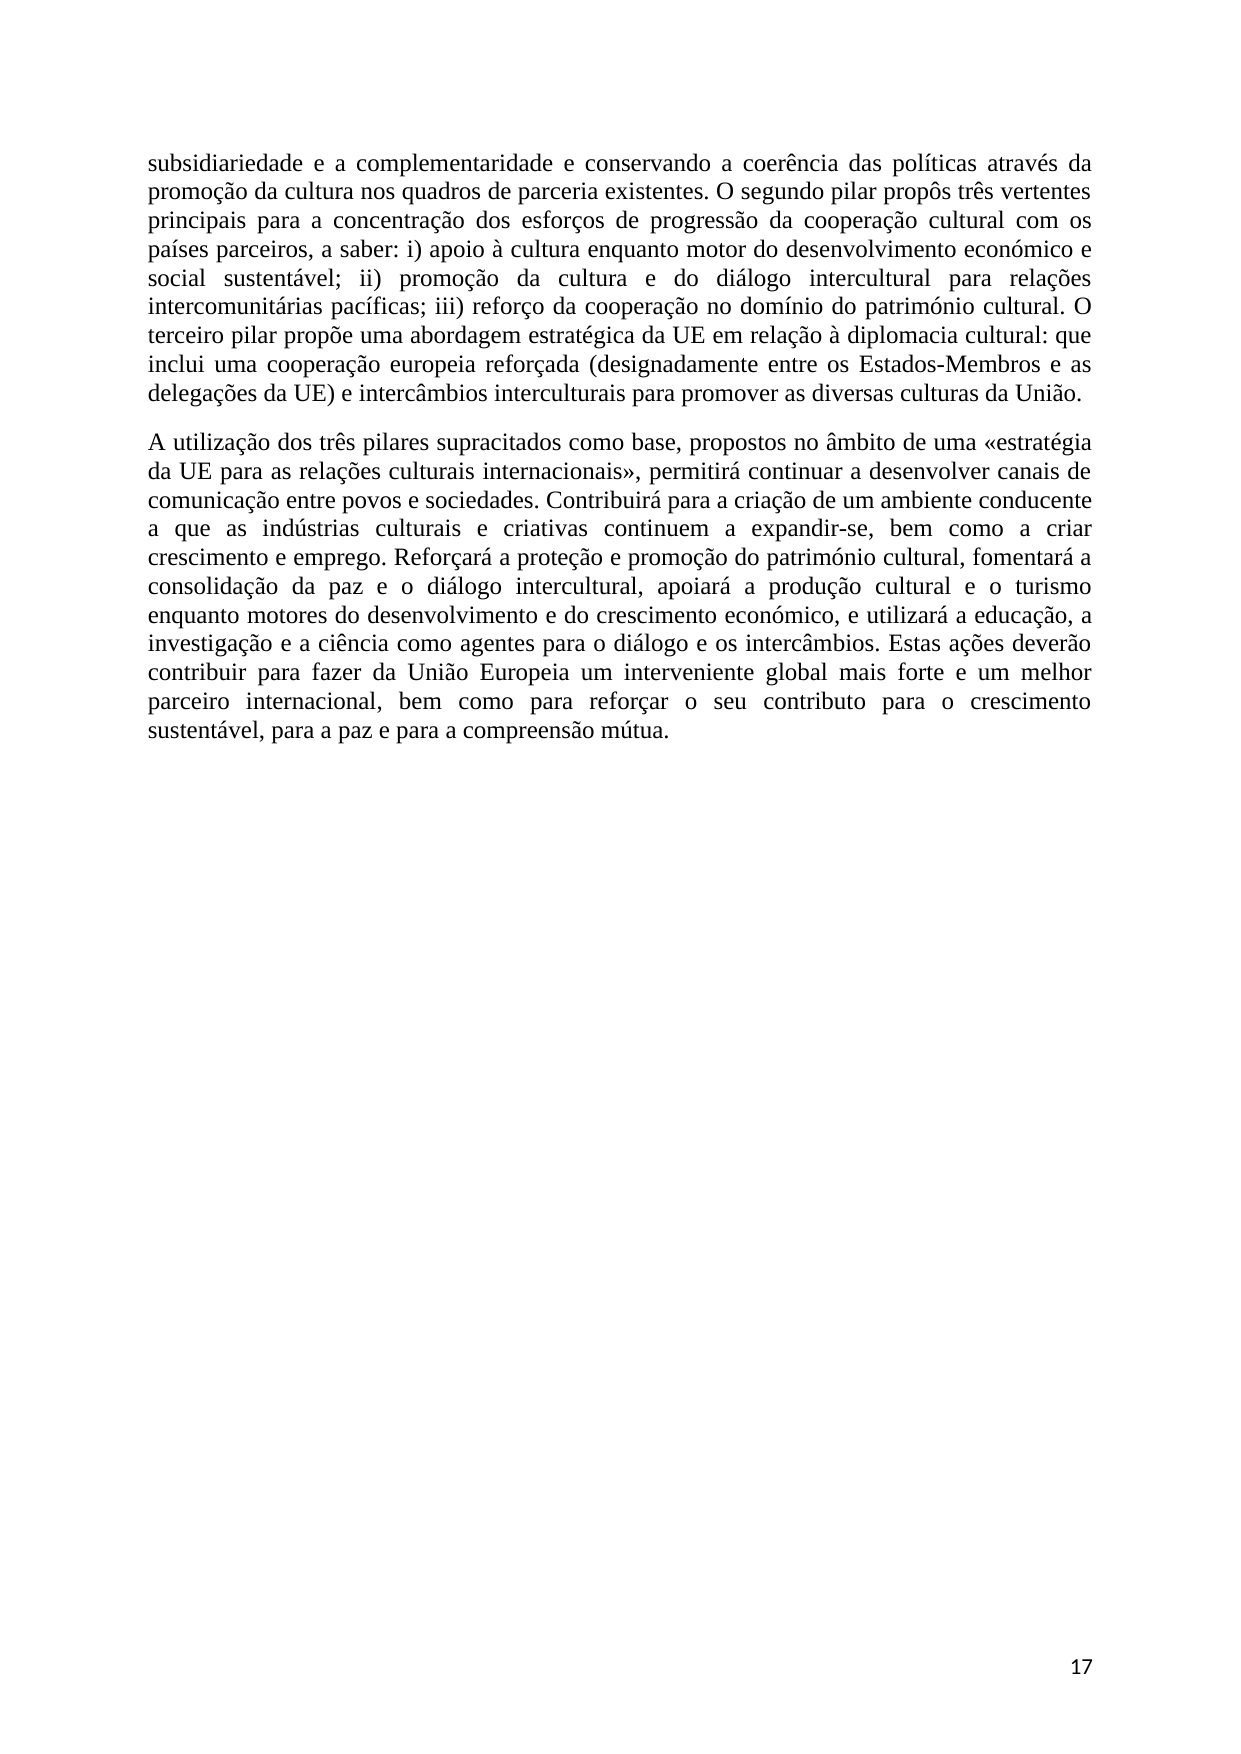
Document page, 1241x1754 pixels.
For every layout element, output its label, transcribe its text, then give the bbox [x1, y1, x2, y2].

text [148, 148, 1093, 406]
text A utilização dos três pilares supracitados como base, propostos no âmbito de uma «estratégia da UE para as relações culturais internacionais», permitirá continuar a desenvolver canais de comunicação entre povos e sociedades. Contribuirá para a criação de um ambiente conducente a que as indústrias culturais e criativas continuem a expandir-se, bem como a criar crescimento e emprego. Reforçará a proteção e promoção do património cultural, fomentará a consolidação da paz e o diálogo intercultural, apoiará a produção cultural e o turismo enquanto motores do desenvolvimento e do crescimento económico, e utilizará a educação, a investigação e a ciência como agentes para o diálogo e os intercâmbios. Estas ações deverão contribuir para fazer da União Europeia um interveniente global mais forte e um melhor parceiro internacional, bem como para reforçar o seu contributo para o crescimento sustentável, para a paz e para a compreensão mútua. [148, 427, 1093, 743]
